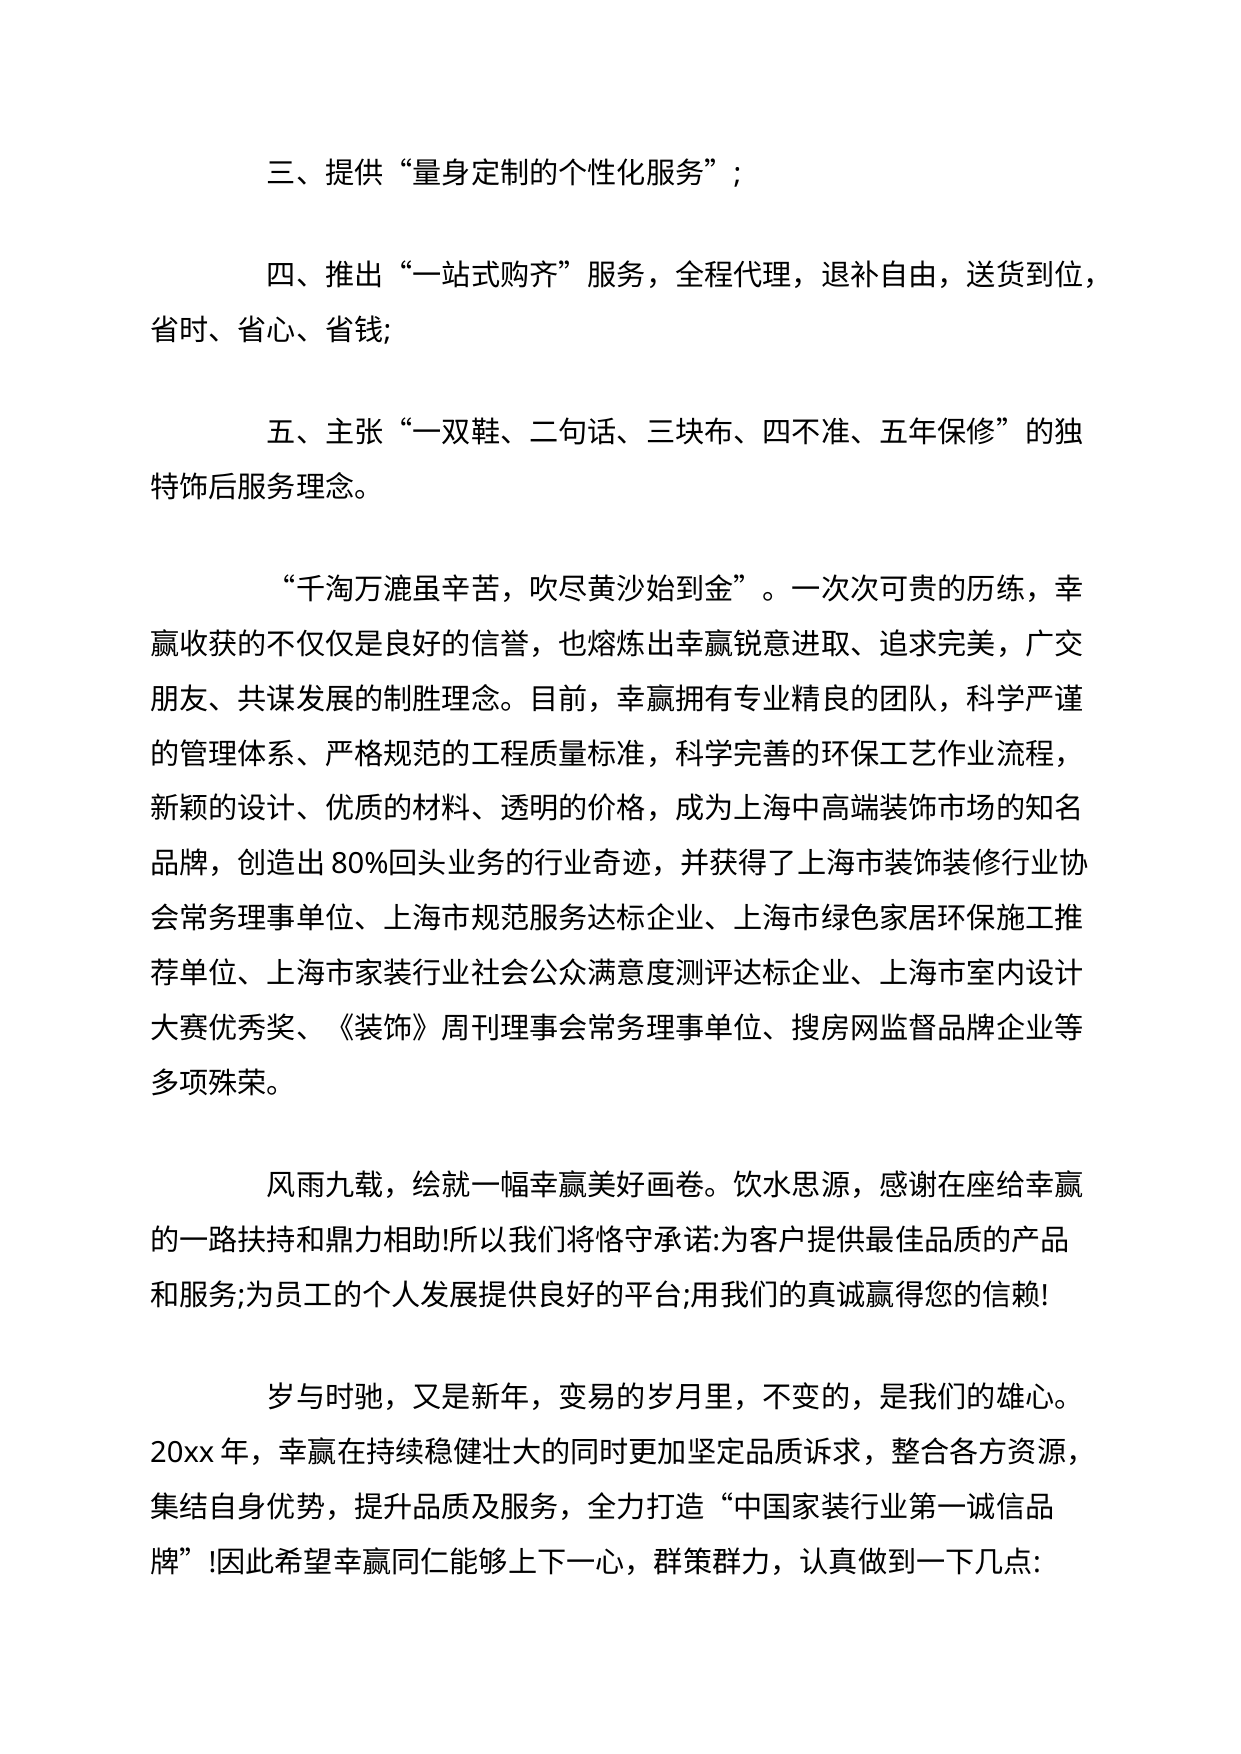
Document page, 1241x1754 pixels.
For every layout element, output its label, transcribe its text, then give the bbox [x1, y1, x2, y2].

text 五、主张“一双鞋、二句话、三块布、四不准、五年保修”的独特饰后服务理念。 [150, 409, 1090, 506]
text 风雨九载，绘就一幅幸赢美好画卷。饮水思源，感谢在座给幸赢的一路扶持和鼎力相助!所以我们将恪守承诺:为客户提供最佳品质的产品和服务;为员工的个人发展提供良好的平台;用我们的真诚赢得您的信赖! [150, 1161, 1090, 1314]
text “千淘万漉虽辛苦，吹尽黄沙始到金”。一次次可贵的历练，幸赢收获的不仅仅是良好的信誉，也熔炼出幸赢锐意进取、追求完美，广交朋友、共谋发展的制胜理念。目前，幸赢拥有专业精良的团队，科学严谨的管理体系、严格规范的工程质量标准，科学完善的环保工艺作业流程，新颖的设计、优质的材料、透明的价格，成为上海中高端装饰市场的知名品牌，创造出80%回头业务的行业奇迹，并获得了上海市装饰装修行业协会常务理事单位、上海市规范服务达标企业、上海市绿色家居环保施工推荐单位、上海市家装行业社会公众满意度测评达标企业、上海市室内设计大赛优秀奖、《装饰》周刊理事会常务理事单位、搜房网监督品牌企业等多项殊荣。 [150, 566, 1090, 1102]
text 三、提供“量身定制的个性化服务”; [150, 150, 1090, 192]
text 岁与时驰，又是新年，变易的岁月里，不变的，是我们的雄心。20xx年，幸赢在持续稳健壮大的同时更加坚定品质诉求，整合各方资源，集结自身优势，提升品质及服务，全力打造“中国家装行业第一诚信品牌”!因此希望幸赢同仁能够上下一心，群策群力，认真做到一下几点: [150, 1373, 1090, 1581]
text 四、推出“一站式购齐”服务，全程代理，退补自由，送货到位，省时、省心、省钱; [150, 252, 1090, 349]
